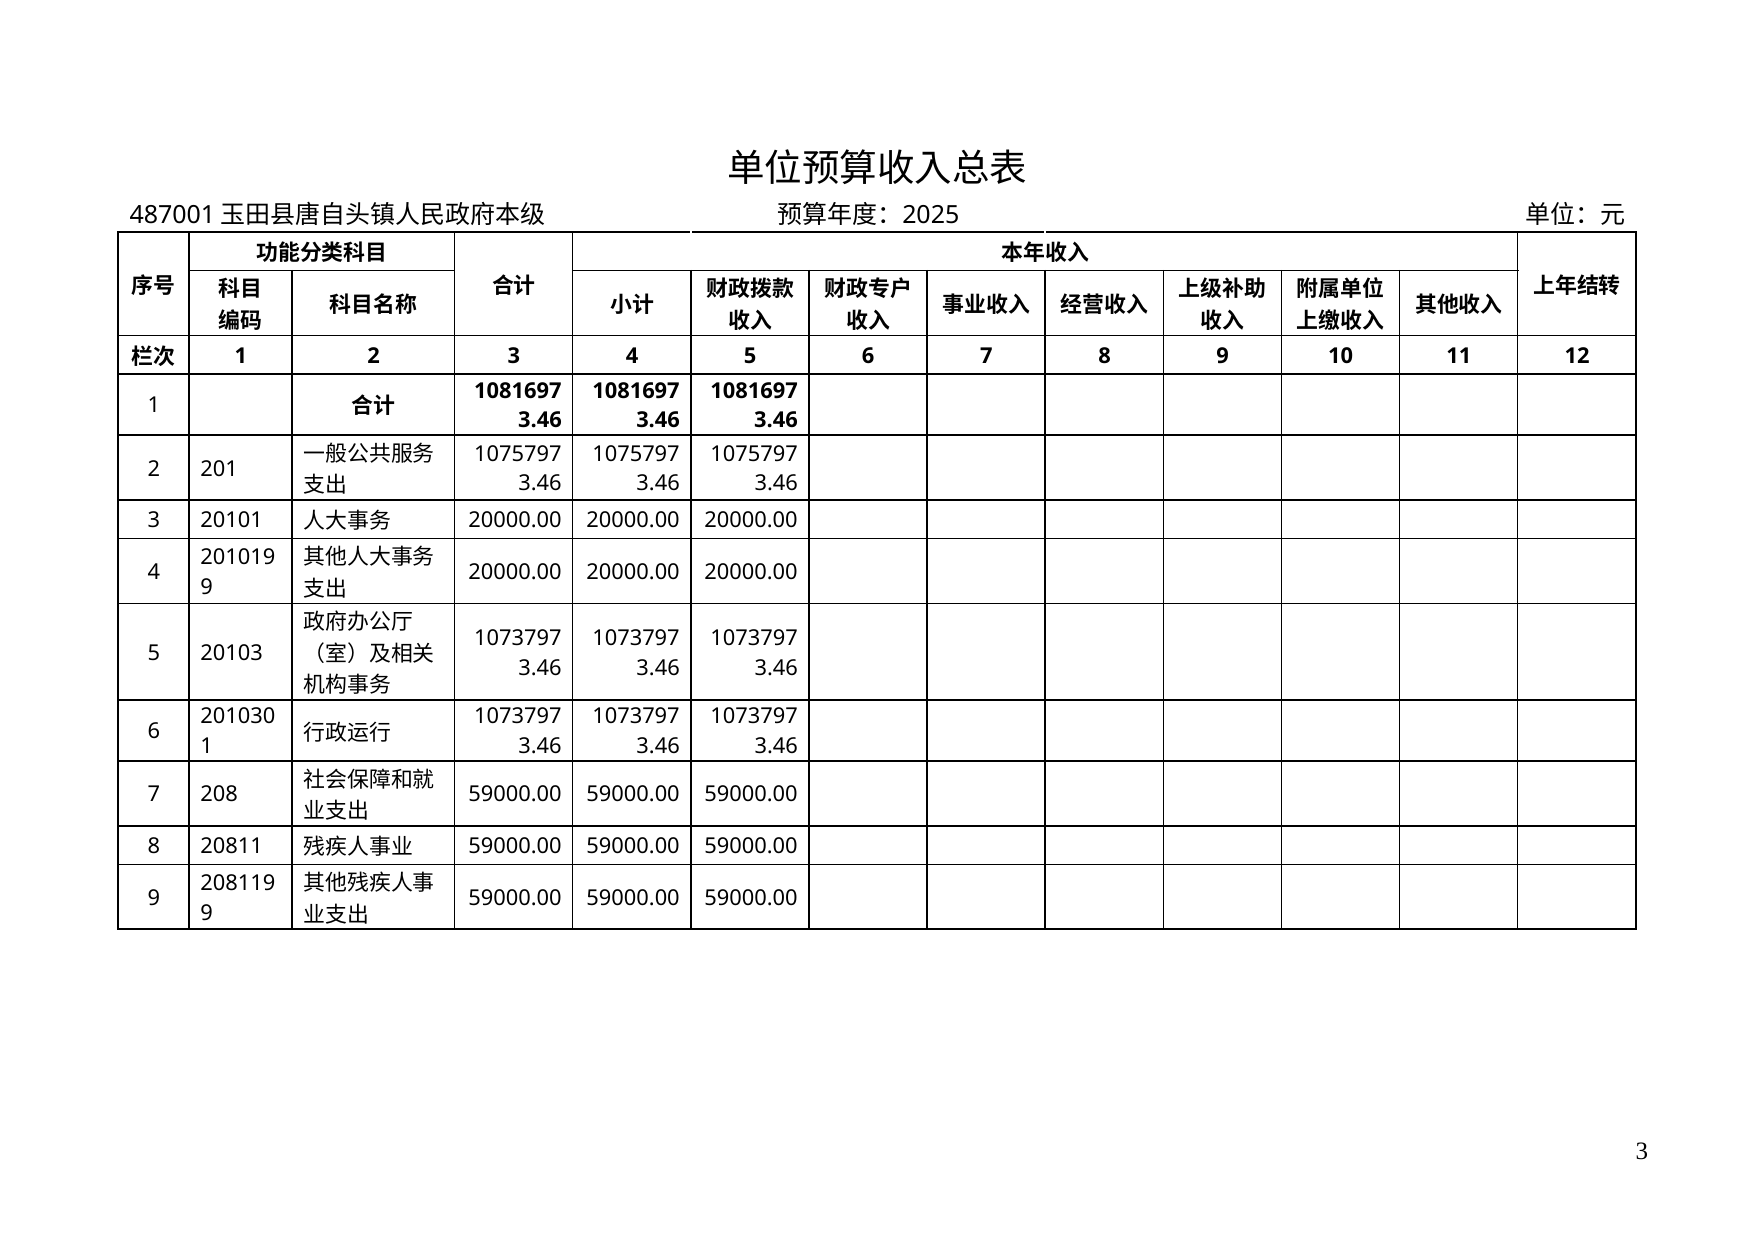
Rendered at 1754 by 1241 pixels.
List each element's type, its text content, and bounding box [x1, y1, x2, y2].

table_cell [810, 865, 926, 928]
table_header 单位：元 [1046, 195, 1635, 231]
table_cell 20000.00 [692, 539, 808, 602]
table_cell 3 [455, 336, 572, 373]
table_cell [1164, 827, 1281, 863]
table_cell 小计 [573, 271, 690, 334]
table_cell 59000.00 [573, 827, 690, 863]
table_cell 10737973.46 [573, 604, 690, 699]
table_cell 行政运行 [293, 701, 454, 760]
table_cell 20000.00 [455, 501, 572, 537]
text 单位预算收入总表 [106, 142, 1648, 193]
table_cell 本年收入 [573, 233, 1517, 270]
table_cell 经营收入 [1046, 271, 1163, 334]
table_cell 208 [190, 762, 291, 825]
table_cell 其他残疾人事业支出 [293, 865, 454, 928]
table_cell [1046, 375, 1163, 434]
table_cell [1518, 827, 1635, 863]
table_cell 20000.00 [692, 501, 808, 537]
table_cell [1400, 436, 1517, 499]
table_cell 社会保障和就业支出 [293, 762, 454, 825]
table_cell [1164, 604, 1281, 699]
table_cell [1164, 436, 1281, 499]
table_cell 10737973.46 [692, 604, 808, 699]
table_cell 59000.00 [455, 762, 572, 825]
table_cell 1 [119, 375, 188, 434]
table_cell [928, 827, 1044, 863]
table_cell [928, 701, 1044, 760]
table_cell [1282, 436, 1399, 499]
table_cell 59000.00 [692, 865, 808, 928]
table_cell 2010199 [190, 539, 291, 602]
table_cell [928, 539, 1044, 602]
table_cell [1164, 501, 1281, 537]
table_cell 1 [190, 336, 291, 373]
table_cell 合计 [455, 233, 572, 334]
table_cell 59000.00 [692, 827, 808, 863]
table_cell 财政专户 收入 [810, 271, 926, 334]
table_cell [1400, 701, 1517, 760]
table_cell [1400, 375, 1517, 434]
table_cell 59000.00 [455, 827, 572, 863]
table_cell [1282, 762, 1399, 825]
table_cell [1046, 827, 1163, 863]
table_cell [1046, 762, 1163, 825]
table_cell [810, 701, 926, 760]
table_cell 6 [119, 701, 188, 760]
table_cell 20000.00 [573, 501, 690, 537]
table_cell [1164, 865, 1281, 928]
table_cell [928, 375, 1044, 434]
table_cell [1518, 701, 1635, 760]
table_cell [1282, 539, 1399, 602]
table_cell [1518, 604, 1635, 699]
table_cell [1400, 827, 1517, 863]
table_cell 10816973.46 [692, 375, 808, 434]
table_cell [1518, 762, 1635, 825]
table_cell 12 [1518, 336, 1635, 373]
table_cell 8 [119, 827, 188, 863]
table_cell [1400, 539, 1517, 602]
table_cell 财政拨款 收入 [692, 271, 808, 334]
table_cell 59000.00 [573, 762, 690, 825]
table_cell 科目 编码 [190, 271, 291, 334]
table_cell 10757973.46 [573, 436, 690, 499]
table_cell [928, 865, 1044, 928]
table_cell [1282, 865, 1399, 928]
table_cell 序号 [119, 233, 188, 334]
table_cell 4 [573, 336, 690, 373]
table_cell 201 [190, 436, 291, 499]
table_cell [1518, 375, 1635, 434]
table_cell 事业收入 [928, 271, 1044, 334]
table_cell 7 [119, 762, 188, 825]
table_cell 10737973.46 [692, 701, 808, 760]
table_header 预算年度：2025 [692, 195, 1044, 231]
table_cell [1282, 827, 1399, 863]
table_cell 3 [119, 501, 188, 537]
table_cell [1518, 436, 1635, 499]
table_cell [1400, 762, 1517, 825]
table_cell 10737973.46 [455, 701, 572, 760]
table_cell 9 [1164, 336, 1281, 373]
table_cell 9 [119, 865, 188, 928]
table_cell [1282, 701, 1399, 760]
table_cell 10757973.46 [455, 436, 572, 499]
table_cell 2010301 [190, 701, 291, 760]
table_cell 10757973.46 [692, 436, 808, 499]
table_cell 8 [1046, 336, 1163, 373]
table_cell [1164, 375, 1281, 434]
table_cell [1046, 501, 1163, 537]
table_cell 5 [119, 604, 188, 699]
table_cell [810, 501, 926, 537]
table_cell [1164, 762, 1281, 825]
table_cell [1046, 604, 1163, 699]
table_cell [1518, 539, 1635, 602]
table_cell [1518, 501, 1635, 537]
table_cell [928, 501, 1044, 537]
table_cell [810, 539, 926, 602]
table_cell 59000.00 [573, 865, 690, 928]
table_cell [1046, 701, 1163, 760]
table_cell 10816973.46 [455, 375, 572, 434]
table_header 487001玉田县唐自头镇人民政府本级 [119, 195, 690, 231]
table_cell 20103 [190, 604, 291, 699]
table_cell 10737973.46 [573, 701, 690, 760]
table_cell [1400, 865, 1517, 928]
table_cell [1400, 604, 1517, 699]
table_cell 合计 [293, 375, 454, 434]
table_cell 政府办公厅（室）及相关机构事务 [293, 604, 454, 699]
table_cell 人大事务 [293, 501, 454, 537]
table_cell [1046, 865, 1163, 928]
table_cell 2081199 [190, 865, 291, 928]
table_cell [1282, 501, 1399, 537]
table_cell 10816973.46 [573, 375, 690, 434]
table_cell 附属单位上缴收入 [1282, 271, 1399, 334]
table_cell 20101 [190, 501, 291, 537]
table_cell 10737973.46 [455, 604, 572, 699]
table_cell 10 [1282, 336, 1399, 373]
table_cell [810, 604, 926, 699]
table_cell 上级补助收入 [1164, 271, 1281, 334]
table_cell 科目名称 [293, 271, 454, 334]
table_cell 6 [810, 336, 926, 373]
table_cell 5 [692, 336, 808, 373]
table_cell [1400, 501, 1517, 537]
table_cell 功能分类科目 [190, 233, 454, 270]
table_cell 20000.00 [455, 539, 572, 602]
table_cell 其他收入 [1400, 271, 1517, 334]
table_cell [810, 827, 926, 863]
table_cell 59000.00 [455, 865, 572, 928]
table_cell [1046, 539, 1163, 602]
table_cell [1518, 865, 1635, 928]
table_cell [1282, 375, 1399, 434]
table_cell 20000.00 [573, 539, 690, 602]
table_cell [928, 762, 1044, 825]
table_cell [190, 375, 291, 434]
table_cell [928, 604, 1044, 699]
table_cell 残疾人事业 [293, 827, 454, 863]
table_cell [810, 436, 926, 499]
table_cell [810, 762, 926, 825]
table_cell 7 [928, 336, 1044, 373]
table_cell 59000.00 [692, 762, 808, 825]
table_cell 4 [119, 539, 188, 602]
table_cell 20811 [190, 827, 291, 863]
table_cell [928, 436, 1044, 499]
table_cell 11 [1400, 336, 1517, 373]
table_cell [810, 375, 926, 434]
table_cell 2 [119, 436, 188, 499]
table_cell 一般公共服务支出 [293, 436, 454, 499]
table_cell 栏次 [119, 336, 188, 373]
table_cell [1164, 701, 1281, 760]
table_cell 其他人大事务支出 [293, 539, 454, 602]
table_cell 上年结转 [1518, 233, 1635, 334]
table_cell 2 [293, 336, 454, 373]
table_cell [1046, 436, 1163, 499]
table_cell [1282, 604, 1399, 699]
table_cell [1164, 539, 1281, 602]
